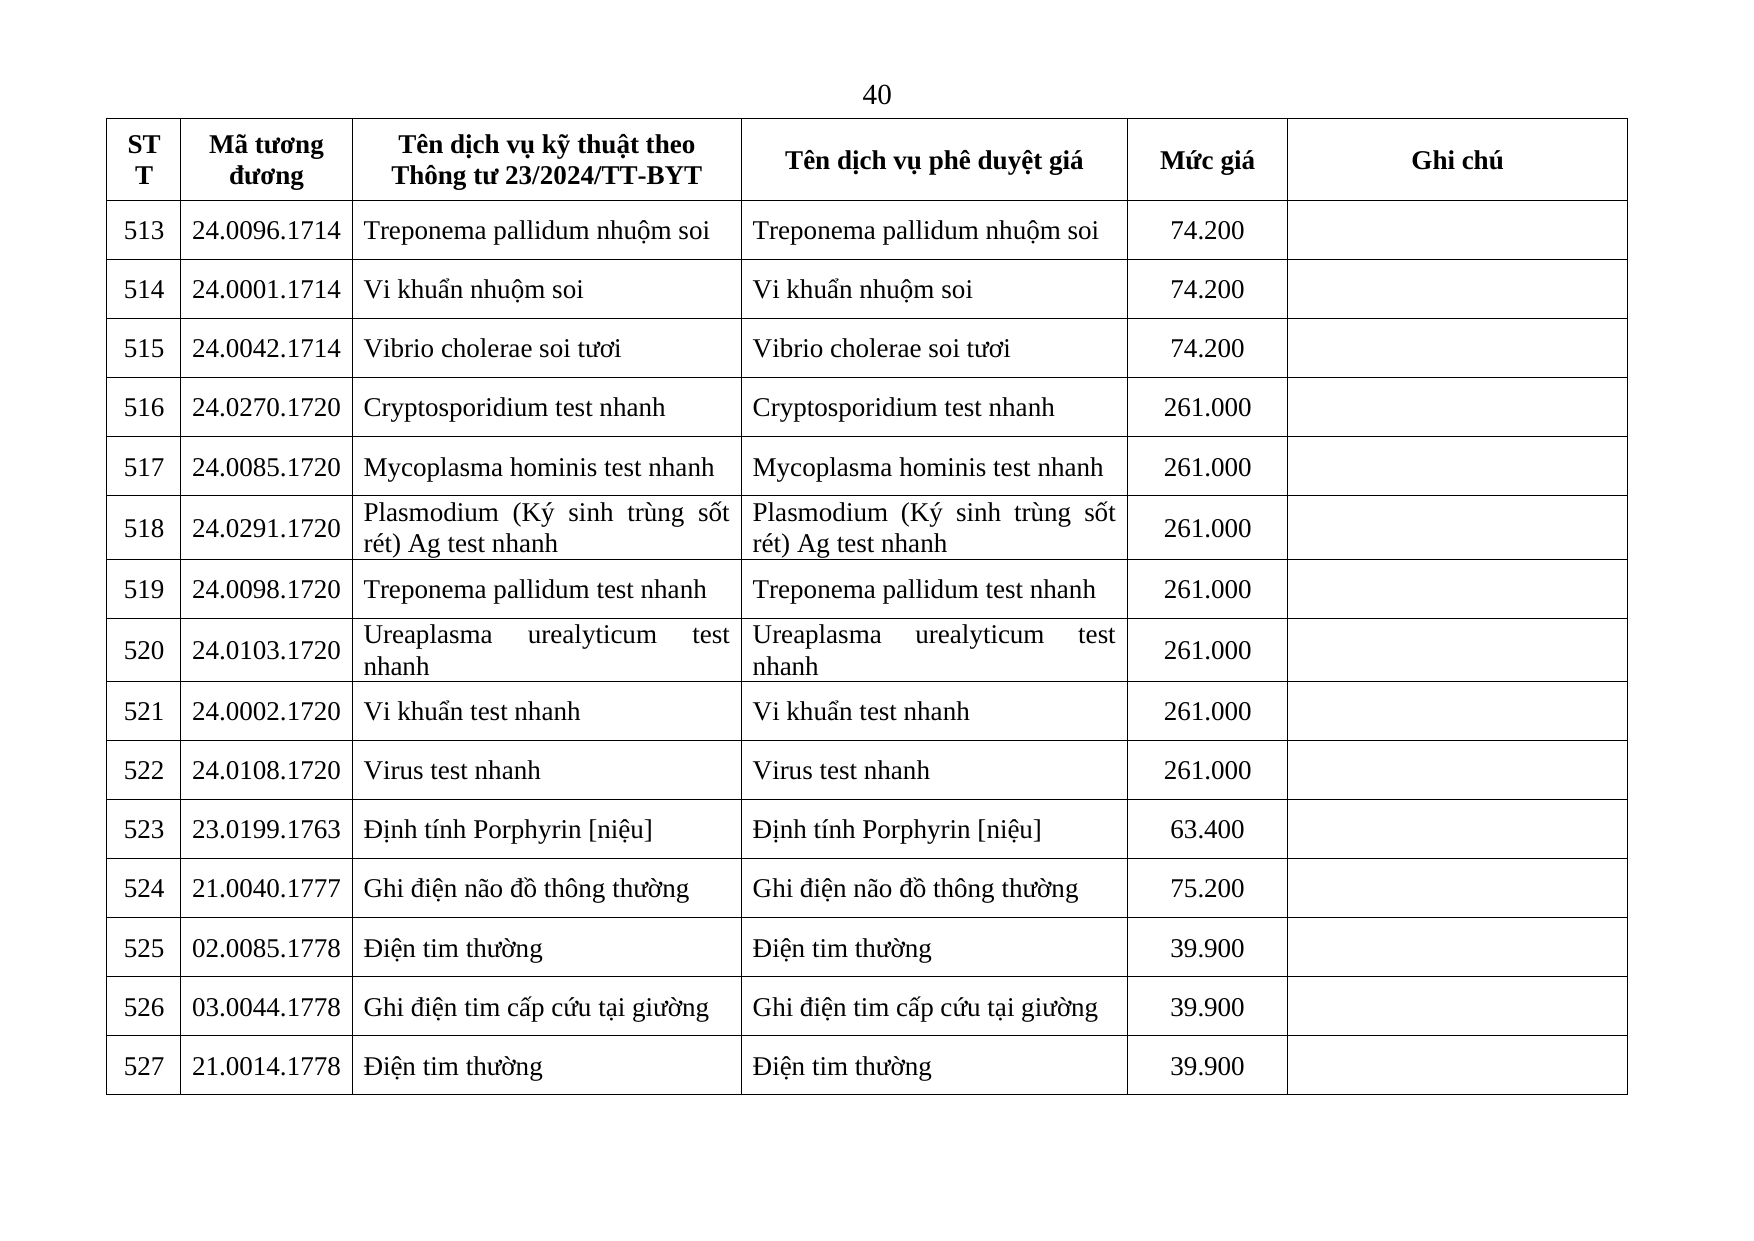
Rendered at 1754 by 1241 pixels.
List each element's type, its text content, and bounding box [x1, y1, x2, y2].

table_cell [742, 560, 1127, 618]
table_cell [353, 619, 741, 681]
table_header Mã tương đương [181, 119, 352, 200]
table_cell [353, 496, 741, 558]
table_header Tên dịch vụ phê duyệt giá [742, 119, 1127, 200]
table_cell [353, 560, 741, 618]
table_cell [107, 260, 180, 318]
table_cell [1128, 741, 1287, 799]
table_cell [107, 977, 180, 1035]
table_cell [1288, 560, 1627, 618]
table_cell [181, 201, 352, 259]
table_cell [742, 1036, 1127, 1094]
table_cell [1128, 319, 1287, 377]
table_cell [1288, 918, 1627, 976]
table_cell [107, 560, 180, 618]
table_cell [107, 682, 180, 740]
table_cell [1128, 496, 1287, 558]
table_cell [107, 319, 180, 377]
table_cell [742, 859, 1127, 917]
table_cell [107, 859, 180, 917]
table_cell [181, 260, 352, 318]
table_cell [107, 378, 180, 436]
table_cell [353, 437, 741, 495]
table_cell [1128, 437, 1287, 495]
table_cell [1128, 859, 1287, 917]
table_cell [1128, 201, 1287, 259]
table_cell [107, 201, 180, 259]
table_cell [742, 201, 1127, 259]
table_header Ghi chú [1288, 119, 1627, 200]
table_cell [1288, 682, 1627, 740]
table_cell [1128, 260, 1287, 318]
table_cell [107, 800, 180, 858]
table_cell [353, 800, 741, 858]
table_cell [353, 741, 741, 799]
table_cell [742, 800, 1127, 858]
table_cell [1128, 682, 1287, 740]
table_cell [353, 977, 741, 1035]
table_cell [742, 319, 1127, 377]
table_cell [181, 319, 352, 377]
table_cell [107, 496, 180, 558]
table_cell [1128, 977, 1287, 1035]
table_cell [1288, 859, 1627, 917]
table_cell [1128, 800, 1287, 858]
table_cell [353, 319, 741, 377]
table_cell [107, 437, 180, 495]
table_header Mức giá [1128, 119, 1287, 200]
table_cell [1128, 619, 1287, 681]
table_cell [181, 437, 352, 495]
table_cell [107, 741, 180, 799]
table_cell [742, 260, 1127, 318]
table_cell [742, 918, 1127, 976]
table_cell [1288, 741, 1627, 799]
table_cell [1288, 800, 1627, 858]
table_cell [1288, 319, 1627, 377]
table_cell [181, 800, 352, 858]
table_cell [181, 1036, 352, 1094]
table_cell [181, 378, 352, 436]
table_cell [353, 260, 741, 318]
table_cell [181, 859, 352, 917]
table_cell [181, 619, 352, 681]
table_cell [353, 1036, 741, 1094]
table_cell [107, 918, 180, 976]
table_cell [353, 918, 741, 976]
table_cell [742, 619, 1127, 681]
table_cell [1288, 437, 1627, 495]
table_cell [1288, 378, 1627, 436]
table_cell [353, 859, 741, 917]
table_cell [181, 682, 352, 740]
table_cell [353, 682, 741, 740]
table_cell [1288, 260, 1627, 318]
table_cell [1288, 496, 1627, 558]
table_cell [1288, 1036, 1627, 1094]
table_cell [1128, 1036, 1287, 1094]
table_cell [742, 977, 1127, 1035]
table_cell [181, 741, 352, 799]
table_header Tên dịch vụ kỹ thuật theo Thông tư 23/2024/TT-BYT [353, 119, 741, 200]
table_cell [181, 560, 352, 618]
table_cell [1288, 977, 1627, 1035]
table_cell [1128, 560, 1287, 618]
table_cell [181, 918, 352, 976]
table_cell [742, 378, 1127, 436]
table_header STT [107, 119, 180, 200]
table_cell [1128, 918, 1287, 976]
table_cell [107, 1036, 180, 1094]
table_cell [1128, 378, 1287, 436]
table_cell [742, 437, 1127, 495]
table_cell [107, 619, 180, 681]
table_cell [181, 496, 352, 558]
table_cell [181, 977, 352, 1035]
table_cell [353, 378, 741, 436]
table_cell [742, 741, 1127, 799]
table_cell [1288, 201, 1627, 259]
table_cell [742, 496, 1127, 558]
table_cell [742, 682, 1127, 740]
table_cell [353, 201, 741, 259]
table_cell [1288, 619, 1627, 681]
